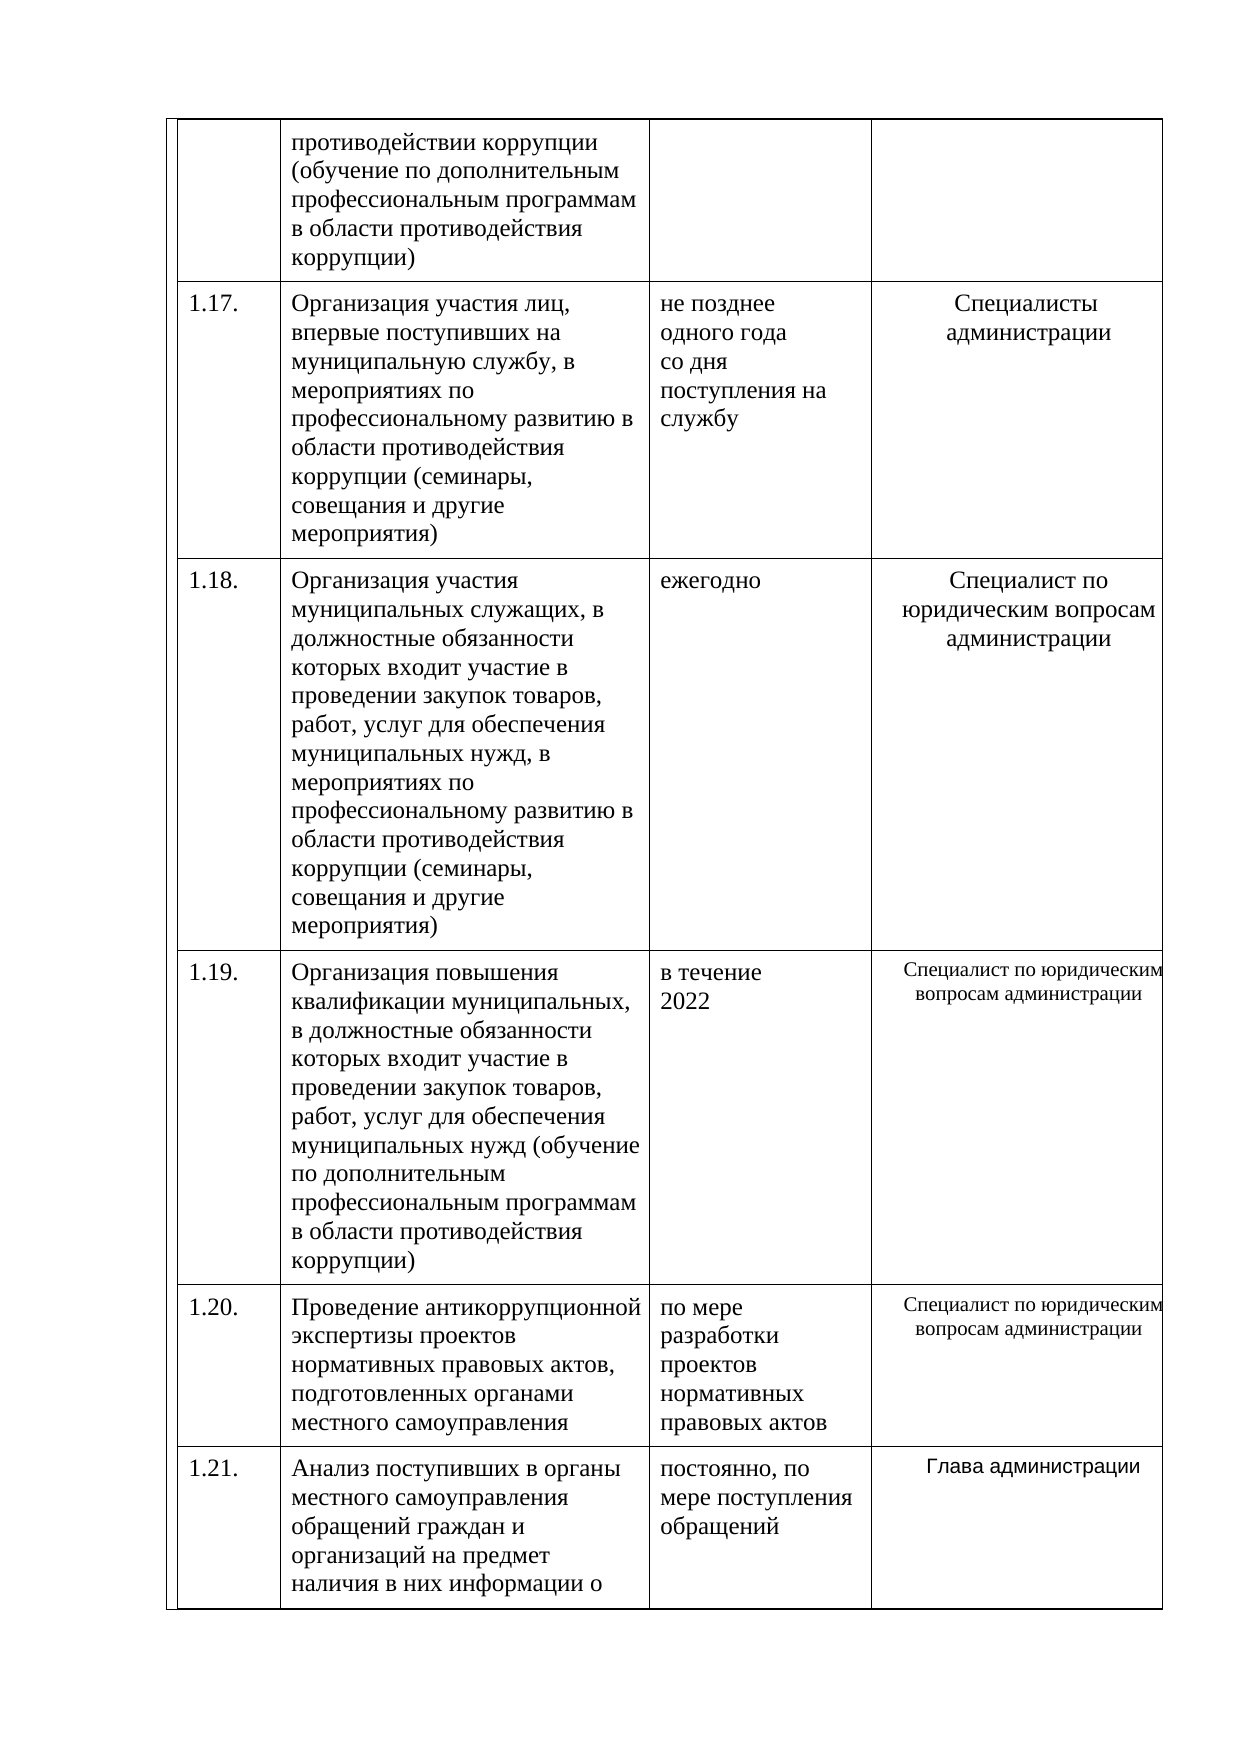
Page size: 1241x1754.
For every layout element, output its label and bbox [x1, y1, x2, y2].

table_cell [872, 951, 1162, 1284]
table_cell [178, 282, 280, 558]
table_cell [178, 1447, 280, 1608]
table_cell [650, 951, 871, 1284]
table_cell [650, 1447, 871, 1608]
table_cell [650, 120, 871, 281]
table_cell [178, 1285, 280, 1446]
table_cell [281, 120, 649, 281]
table_cell [872, 1285, 1162, 1446]
table_cell [281, 282, 649, 558]
table_cell [872, 559, 1162, 950]
table_cell [281, 559, 649, 950]
table_cell [650, 1285, 871, 1446]
table_cell [650, 559, 871, 950]
table_cell [178, 120, 280, 281]
table_cell [178, 951, 280, 1284]
table_cell [281, 1285, 649, 1446]
table_cell [650, 282, 871, 558]
table_cell [178, 559, 280, 950]
table_cell [281, 951, 649, 1284]
table_cell [872, 120, 1162, 281]
table_cell [872, 282, 1162, 558]
table_cell [167, 119, 177, 1609]
table_cell [872, 1447, 1162, 1608]
table_cell [281, 1447, 649, 1608]
